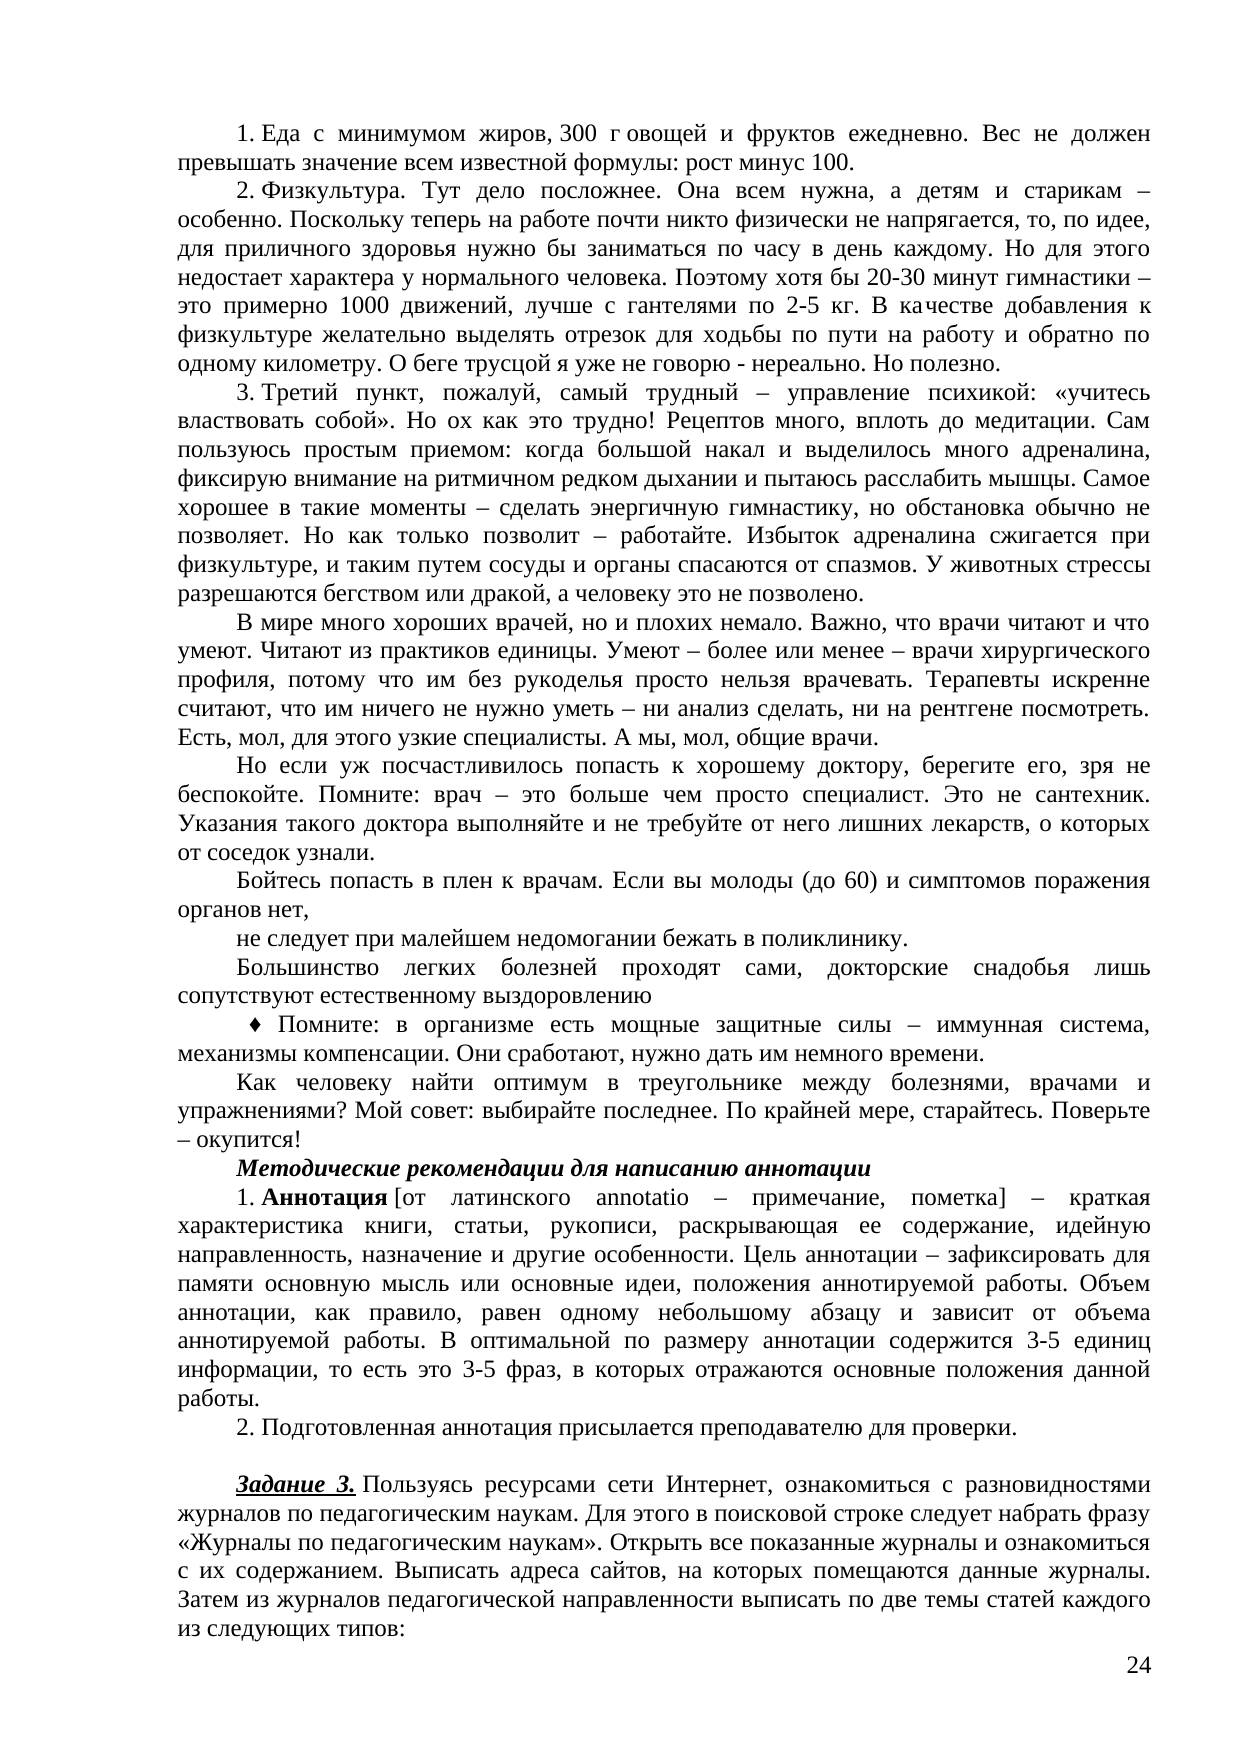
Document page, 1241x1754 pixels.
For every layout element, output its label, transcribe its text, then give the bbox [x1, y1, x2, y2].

text Но если уж посчастливилось попасть к хорошему доктору, берегите его, зря не беспокойте. Помните: врач – это больше чем просто специалист. Это не сантехник. Указания такого доктора выполняйте и не требуйте от него лишних лекарств, о которых от соседок узнали. [177, 751, 1152, 866]
text В мире много хороших врачей, но и плохих немало. Важно, что врачи читают и что умеют. Читают из практиков единицы. Умеют – более или менее – врачи хирургического профиля, потому что им без рукоделья просто нельзя врачевать. Терапевты искренне считают, что им ничего не нужно уметь – ни анализ сделать, ни на рентгене посмотреть. Есть, мол, для этого узкие специалисты. А мы, мол, общие врачи. [177, 607, 1152, 751]
text 1. Аннотация [от латинского annotatio – примечание, пометка] – краткая характеристика книги, статьи, рукописи, раскрывающая ее содержание, идейную направленность, назначение и другие особенности. Цель аннотации – зафиксировать для памяти основную мысль или основные идеи, положения аннотируемой работы. Объем аннотации, как правило, равен одному небольшому абзацу и зависит от объема аннотируемой работы. В оптимальной по размеру аннотации содержится 3-5 единиц информации, то есть это 3-5 фраз, в которых отражаются основные положения данной работы. [177, 1182, 1152, 1412]
text 1. Еда с минимумом жиров, 300 г овощей и фруктов ежедневно. Вес не должен превышать значение всем известной формулы: рост минус 100. [177, 118, 1152, 176]
text Как человеку найти оптимум в треугольнике между болезнями, врачами и упражнениями? Мой совет: выбирайте последнее. По крайней мере, старайтесь. Поверьте – окупится! [177, 1067, 1152, 1153]
text ♦ Помните: в организме есть мощные защитные силы – иммунная система, механизмы компенсации. Они сработают, нужно дать им немного времени. [177, 1009, 1152, 1067]
text 2. Подготовленная аннотация присылается преподавателю для проверки. [177, 1412, 1152, 1441]
text 2. Физкультура. Тут дело посложнее. Она всем нужна, а детям и старикам – особенно. Поскольку теперь на работе почти никто физически не напрягается, то, по идее, для приличного здоровья нужно бы заниматься по часу в день каждому. Но для этого недостает характера у нормального человека. Поэтому хотя бы 20-30 минут гимнастики – это примерно 1000 движений, лучше с гантелями по 2-5 кг. В качестве добавления к физкультуре желательно выделять отрезок для ходьбы по пути на работу и обратно по одному километру. О беге трусцой я уже не говорю - нереально. Но полезно. [177, 176, 1152, 377]
text 3. Третий пункт, пожалуй, самый трудный – управление психикой: «учитесь властвовать собой». Но ох как это трудно! Рецептов много, вплоть до медитации. Сам пользуюсь простым приемом: когда большой накал и выделилось много адреналина, фиксирую внимание на ритмичном редком дыхании и пытаюсь расслабить мышцы. Самое хорошее в такие моменты – сделать энергичную гимнастику, но обстановка обычно не позволяет. Но как только позволит – работайте. Избыток адреналина сжигается при физкультуре, и таким путем сосуды и органы спасаются от спазмов. У животных стрессы разрешаются бегством или дракой, а человеку это не позволено. [177, 377, 1152, 607]
text Задание 3. Пользуясь ресурсами сети Интернет, ознакомиться с разновидностями журналов по педагогическим наукам. Для этого в поисковой строке следует набрать фразу «Журналы по педагогическим наукам». Открыть все показанные журналы и ознакомиться с их содержанием. Выписать адреса сайтов, на которых помещаются данные журналы. Затем из журналов педагогической направленности выписать по две темы статей каждого из следующих типов: [177, 1469, 1152, 1642]
table_header Бойтесь попасть в плен к врачам. Если вы молоды (до 60) и симптомов поражения органов нет, не следует при малейшем недомогании бежать в поликлинику. Большинство легких болезней проходят сами, докторские снадобья лишь сопутствуют естественному выздоровлению [177, 866, 1152, 1009]
text Методические рекомендации для написанию аннотации [177, 1153, 1152, 1182]
